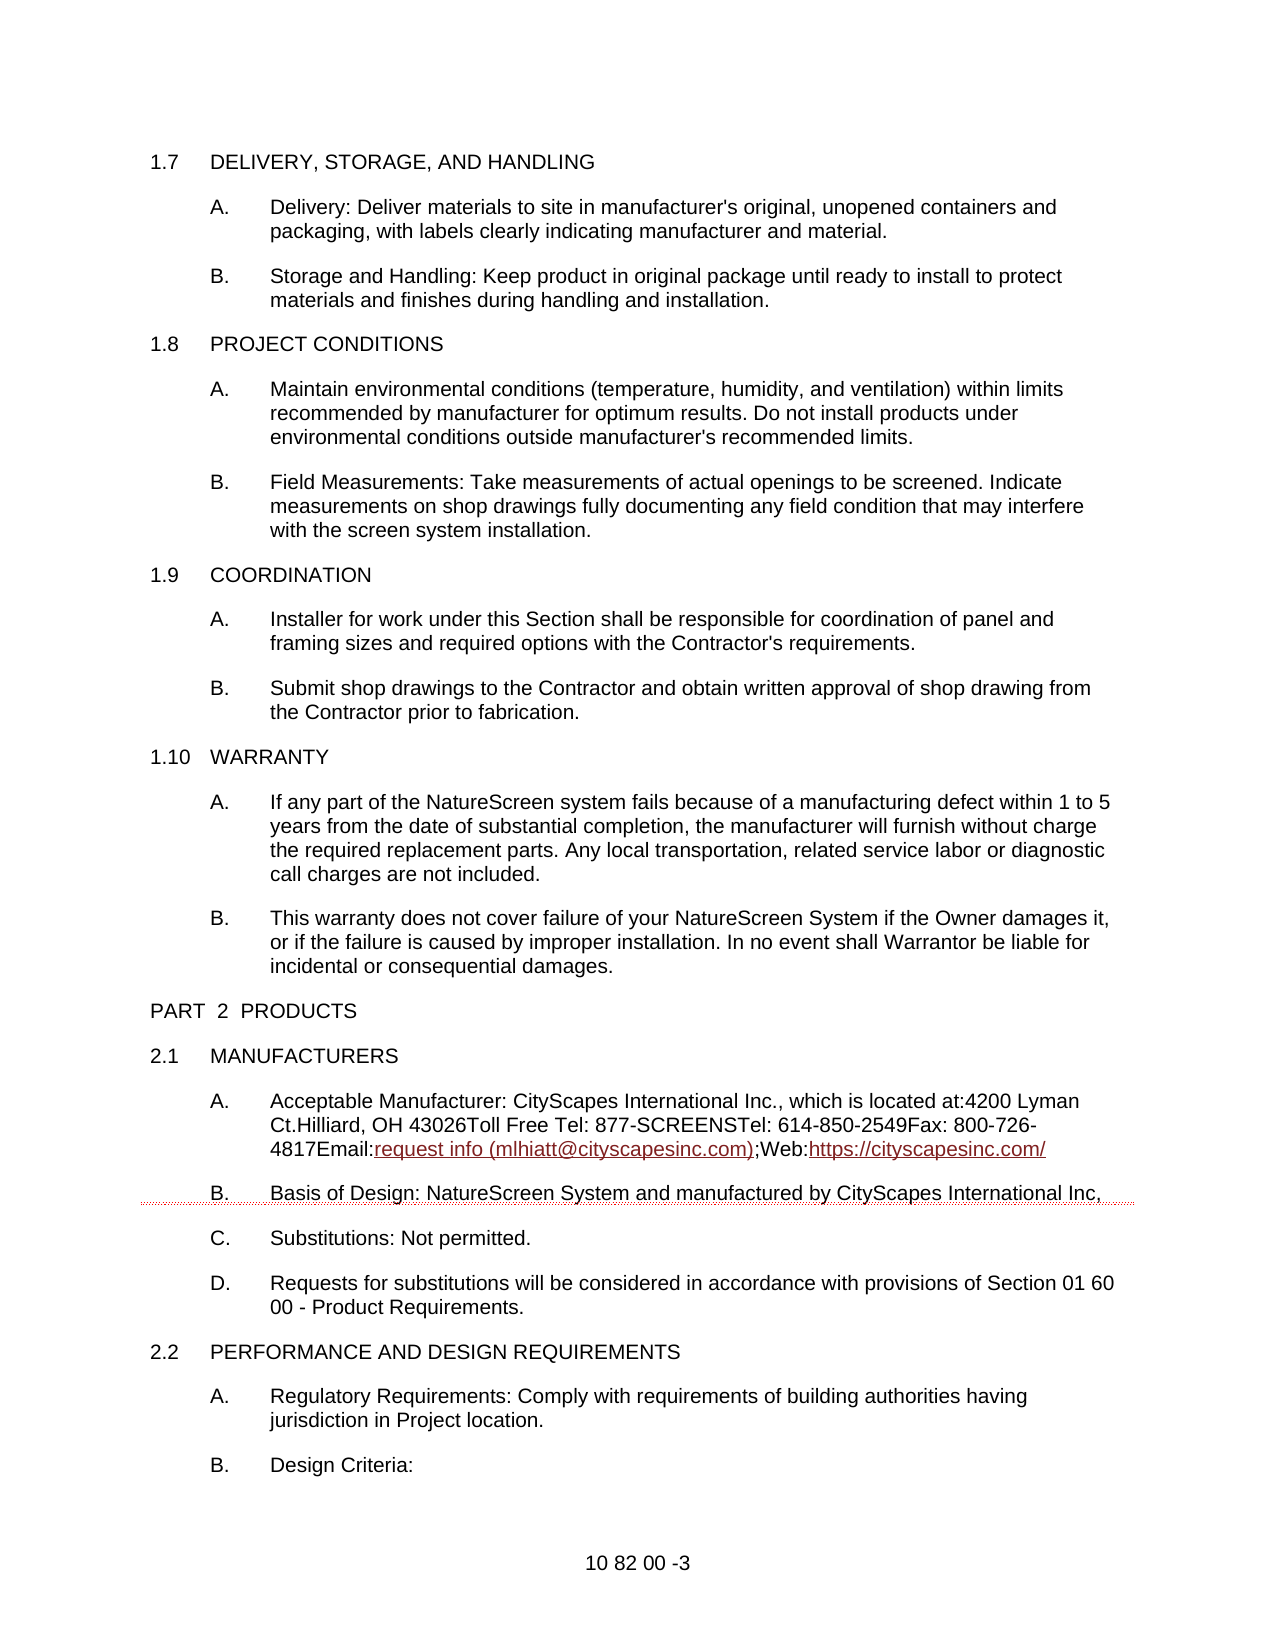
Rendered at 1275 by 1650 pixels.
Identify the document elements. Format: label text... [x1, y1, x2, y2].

list Acceptable Manufacturer: CityScapes International Inc., which is located at:4200 Lyman Ct.Hilliard, OH 43026Toll Free Tel: 877-SCREENSTel: 614-850-2549Fax: 800-726-4817Email: request info (mlhiatt@cityscapesinc.com);Web: https://cityscapesinc.com/ [210, 1088, 1125, 1160]
list WARRANTY [150, 745, 1125, 769]
list Substitutions: Not permitted. [210, 1226, 1125, 1250]
list Basis of Design: NatureScreen System and manufactured by CityScapes International Inc, [210, 1181, 1125, 1205]
list PERFORMANCE AND DESIGN REQUIREMENTS [150, 1339, 1125, 1363]
list Submit shop drawings to the Contractor and obtain written approval of shop drawing from the Contractor prior to fabrication. [210, 676, 1125, 724]
list PRODUCTS [150, 999, 1125, 1023]
list If any part of the NatureScreen system fails because of a manufacturing defect within 1 to 5 years from the date of substantial completion, the manufacturer will furnish without charge the required replacement parts. Any local transportation, related service labor or diagnostic call charges are not included. [210, 789, 1125, 885]
list MANUFACTURERS [150, 1044, 1125, 1068]
list Regulatory Requirements: Comply with requirements of building authorities having jurisdiction in Project location. [210, 1384, 1125, 1432]
list Installer for work under this Section shall be responsible for coordination of panel and framing sizes and required options with the Contractor's requirements. [210, 607, 1125, 655]
list DELIVERY, STORAGE, AND HANDLING [150, 150, 1125, 174]
list COORDINATION [150, 562, 1125, 586]
list Storage and Handling: Keep product in original package until ready to install to protect materials and finishes during handling and installation. [210, 263, 1125, 311]
list Field Measurements: Take measurements of actual openings to be screened. Indicate measurements on shop drawings fully documenting any field condition that may interfere with the screen system installation. [210, 470, 1125, 542]
list Delivery: Deliver materials to site in manufacturer's original, unopened containers and packaging, with labels clearly indicating manufacturer and material. [210, 195, 1125, 243]
list Design Criteria: [210, 1453, 1125, 1477]
list Requests for substitutions will be considered in accordance with provisions of Section 01 60 00 - Product Requirements. [210, 1271, 1125, 1319]
list This warranty does not cover failure of your NatureScreen System if the Owner damages it, or if the failure is caused by improper installation. In no event shall Warrantor be liable for incidental or consequential damages. [210, 906, 1125, 978]
list Maintain environmental conditions (temperature, humidity, and ventilation) within limits recommended by manufacturer for optimum results. Do not install products under environmental conditions outside manufacturer's recommended limits. [210, 377, 1125, 449]
list PROJECT CONDITIONS [150, 332, 1125, 356]
